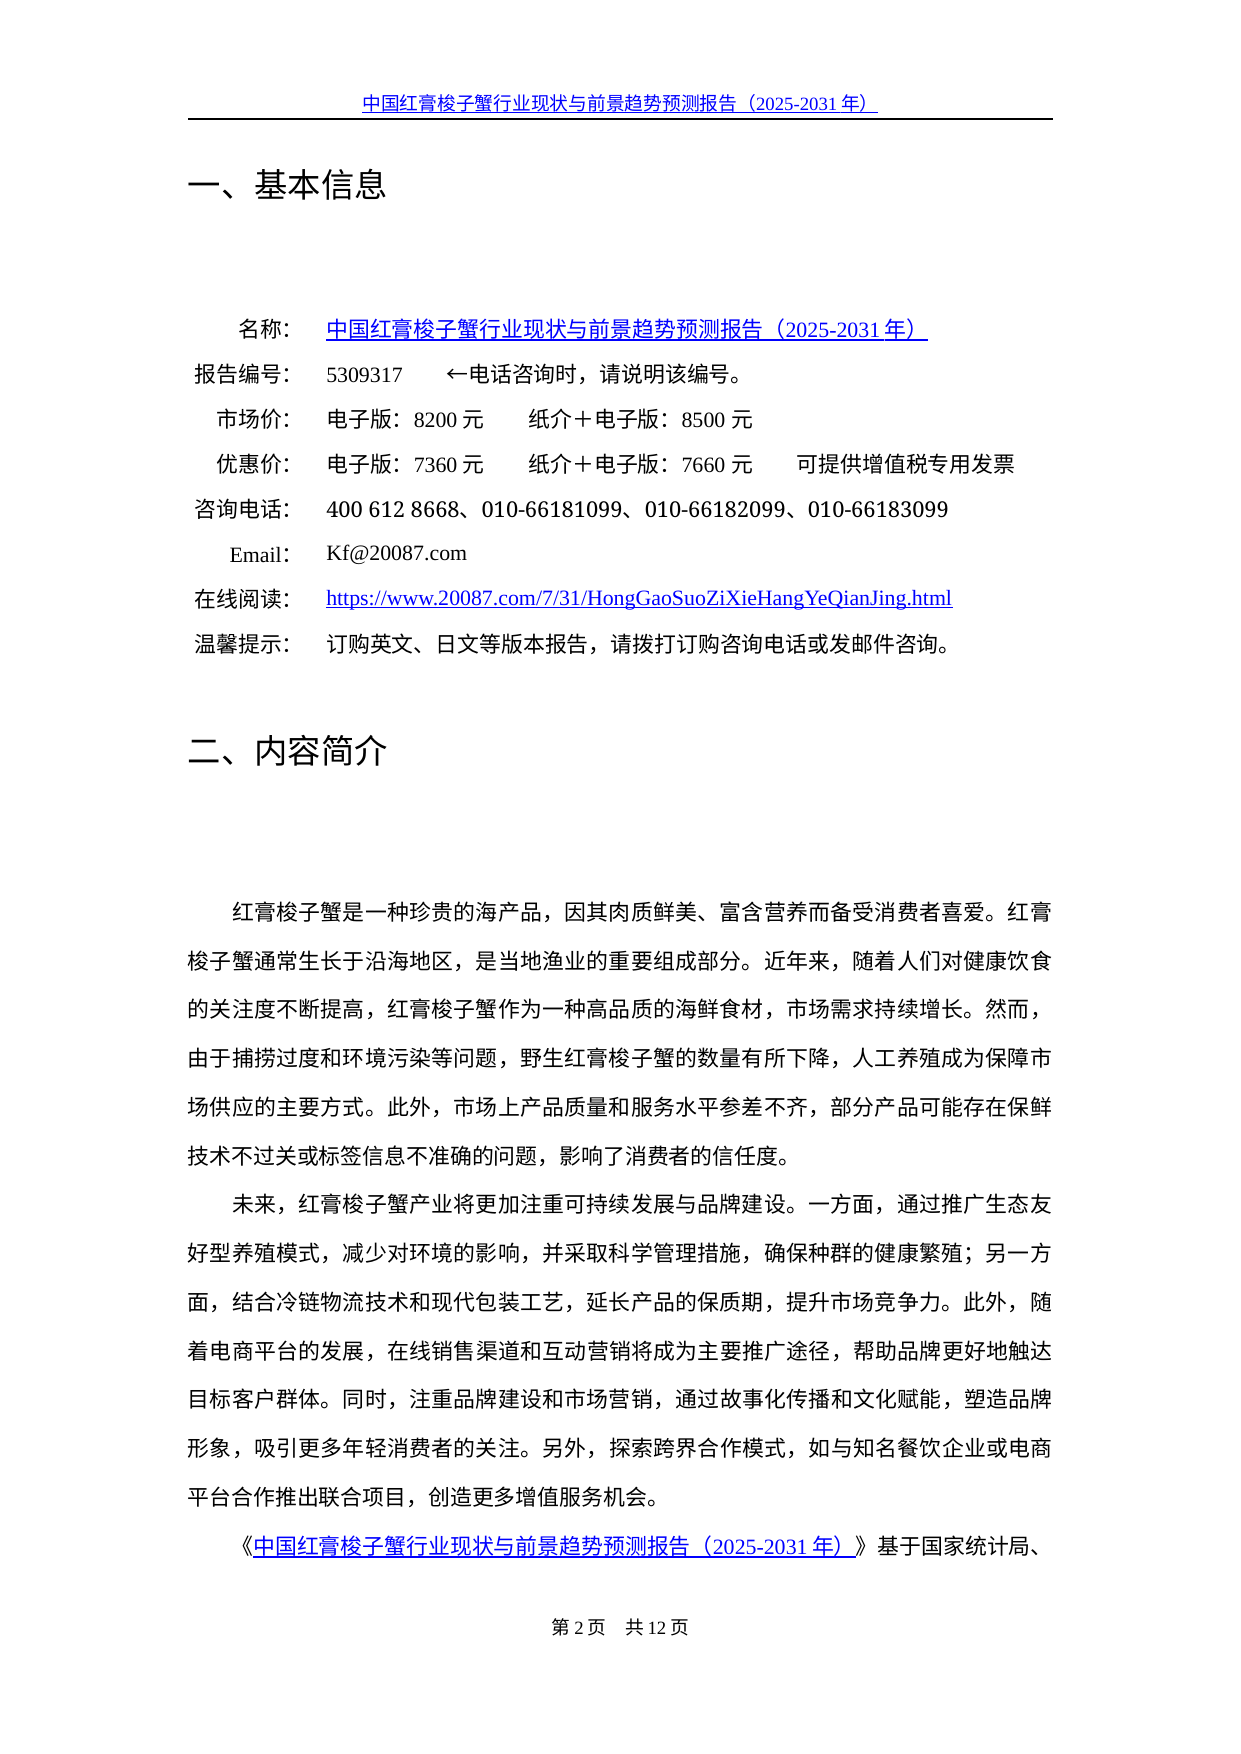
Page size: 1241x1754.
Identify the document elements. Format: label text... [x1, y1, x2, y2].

table_cell 市场价： [167, 402, 315, 447]
table_cell Email： [167, 537, 315, 582]
table_cell Kf@20087.com [315, 537, 1073, 582]
table_cell 订购英文、日文等版本报告，请拨打订购咨询电话或发邮件咨询。 [315, 627, 1073, 672]
table_cell 电子版：8200 元 纸介＋电子版：8500 元 [315, 402, 1073, 447]
title 二、内容简介 [187, 717, 1053, 782]
table_cell 报告编号： [167, 357, 315, 402]
table_cell 温馨提示： [167, 627, 315, 672]
table_header 名称： [167, 312, 315, 357]
table_cell 5309317 ←电话咨询时，请说明该编号。 [315, 357, 1073, 402]
table_cell 优惠价： [167, 447, 315, 492]
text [187, 894, 1053, 1561]
table_cell 在线阅读： [167, 582, 315, 627]
table_cell 400 612 8668、010-66181099、010-66182099、010-66183099 [315, 492, 1073, 537]
table_header 中国红膏梭子蟹行业现状与前景趋势预测报告（2025-2031年） [315, 312, 1073, 357]
table_cell [315, 582, 1073, 627]
table_cell 电子版：7360 元 纸介＋电子版：7660 元 可提供增值税专用发票 [315, 447, 1073, 492]
title 一、基本信息 [187, 150, 1053, 215]
table_cell 咨询电话： [167, 492, 315, 537]
